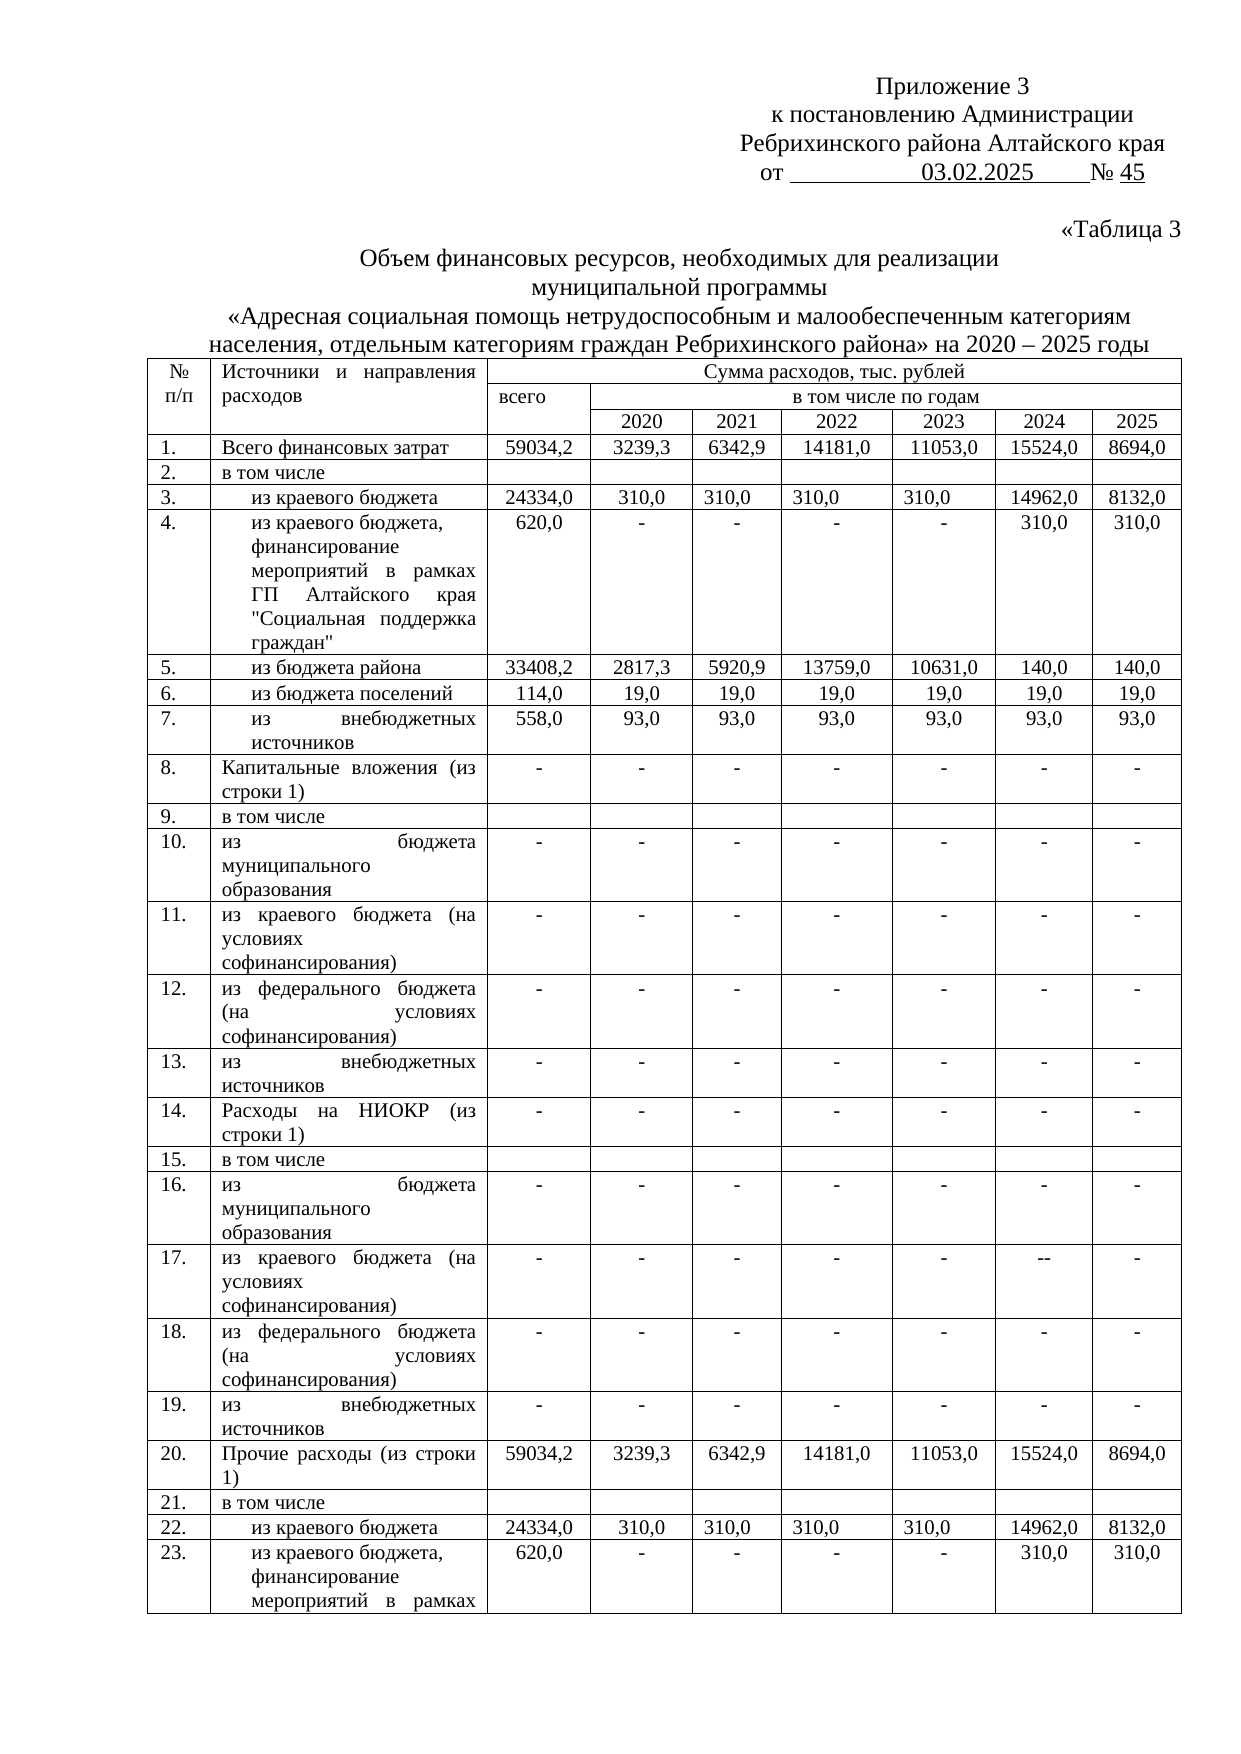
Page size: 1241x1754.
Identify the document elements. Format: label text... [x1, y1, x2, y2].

table_cell - [996, 1049, 1092, 1097]
table_cell - [782, 1049, 892, 1097]
table_cell - [591, 1049, 692, 1097]
table_cell - [893, 1319, 995, 1391]
table_cell 310,0 [893, 485, 995, 509]
table_cell - [693, 975, 781, 1048]
table_cell из бюджета поселений [211, 680, 487, 704]
table_cell [148, 902, 210, 974]
table_cell 14962,0 [996, 485, 1092, 509]
table_cell - [1093, 1319, 1181, 1391]
table_cell [148, 804, 210, 828]
table_cell 8132,0 [1093, 1515, 1181, 1539]
table_cell [148, 460, 210, 484]
table_cell 15524,0 [996, 1441, 1092, 1489]
table_cell 19,0 [782, 680, 892, 704]
table_cell из краевого бюджета, финансирование мероприятий в рамках ГП Алтайского края "Социальная поддержка граждан" [211, 510, 487, 654]
table_cell Расходы на НИОКР (из строки 1) [211, 1098, 487, 1146]
table_cell - [591, 902, 692, 974]
table_cell 6342,9 [693, 435, 781, 459]
table_cell 11053,0 [893, 435, 995, 459]
table_cell [693, 1147, 781, 1171]
text Объем финансовых ресурсов, необходимых для реализации [177, 243, 1181, 272]
table_cell 310,0 [693, 1515, 781, 1539]
table_cell [782, 1147, 892, 1171]
table_cell 310,0 [591, 485, 692, 509]
table_cell [591, 1490, 692, 1514]
table_cell - [488, 902, 590, 974]
table_cell 2023 [893, 410, 995, 433]
text «Таблица 3 [177, 214, 1181, 243]
table_cell - [693, 1392, 781, 1440]
table_cell - [996, 755, 1092, 803]
table_cell - [591, 1172, 692, 1244]
table_cell - [782, 1540, 892, 1612]
table_cell [148, 655, 210, 679]
table_cell - [488, 829, 590, 901]
table_cell 620,0 [488, 1540, 590, 1612]
table_cell [1093, 1147, 1181, 1171]
table_cell - [996, 1172, 1092, 1244]
table_cell 14962,0 [996, 1515, 1092, 1539]
table_cell [488, 1147, 590, 1171]
table_cell из бюджета муниципального образования [211, 1172, 487, 1244]
table_cell - [996, 1392, 1092, 1440]
table_header Источники и направления расходов [211, 359, 487, 433]
table_cell [148, 1147, 210, 1171]
table_cell 14181,0 [782, 1441, 892, 1489]
table_cell [148, 829, 210, 901]
table_cell в том числе [211, 1147, 487, 1171]
table_cell - [693, 902, 781, 974]
table_cell Капитальные вложения (из строки 1) [211, 755, 487, 803]
table_cell - [893, 1098, 995, 1146]
table_cell 6342,9 [693, 1441, 781, 1489]
table_cell - [893, 510, 995, 654]
table_cell [1093, 460, 1181, 484]
table_cell [1093, 1490, 1181, 1514]
table_cell [148, 1172, 210, 1244]
table_cell из бюджета муниципального образования [211, 829, 487, 901]
table_cell - [591, 1098, 692, 1146]
table_cell - [488, 1172, 590, 1244]
table_cell - [1093, 1245, 1181, 1317]
text муниципальной программы [177, 272, 1181, 301]
table_cell - [488, 1049, 590, 1097]
table_cell 59034,2 [488, 1441, 590, 1489]
table_cell 2021 [693, 410, 781, 433]
text от 03.02.2025 № 45 [723, 157, 1181, 186]
table_cell - [996, 902, 1092, 974]
table_cell - [782, 1172, 892, 1244]
table_cell [591, 1147, 692, 1171]
table_cell в том числе [211, 1490, 487, 1514]
table_cell [782, 1490, 892, 1514]
table_cell - [996, 1098, 1092, 1146]
table_cell 8694,0 [1093, 1441, 1181, 1489]
table_cell - [782, 1392, 892, 1440]
table_cell - [693, 1172, 781, 1244]
table_cell - [996, 1319, 1092, 1391]
table_cell - [893, 1172, 995, 1244]
table_cell - [782, 1245, 892, 1317]
table_cell [893, 460, 995, 484]
table_cell [148, 755, 210, 803]
table_cell 19,0 [893, 680, 995, 704]
table_cell [591, 804, 692, 828]
table_cell [148, 485, 210, 509]
table_cell [148, 1245, 210, 1317]
table_cell 8132,0 [1093, 485, 1181, 509]
table_cell 24334,0 [488, 485, 590, 509]
table_cell [488, 460, 590, 484]
table_cell [693, 460, 781, 484]
table_cell - [1093, 1392, 1181, 1440]
table_cell 310,0 [996, 510, 1092, 654]
table_cell - [693, 829, 781, 901]
table_cell 19,0 [1093, 680, 1181, 704]
table_cell - [1093, 1049, 1181, 1097]
table_cell 93,0 [996, 706, 1092, 754]
table_cell - [488, 975, 590, 1048]
table_cell - [591, 755, 692, 803]
table_cell 2020 [591, 410, 692, 433]
table_cell 310,0 [1093, 510, 1181, 654]
table_cell - [782, 755, 892, 803]
table_cell 310,0 [893, 1515, 995, 1539]
table_cell 2817,3 [591, 655, 692, 679]
table_cell 310,0 [782, 1515, 892, 1539]
table_cell - [591, 829, 692, 901]
table_cell 93,0 [1093, 706, 1181, 754]
table_cell [488, 1490, 590, 1514]
table_cell - [893, 829, 995, 901]
table_cell - [893, 1540, 995, 1612]
table_cell 3239,3 [591, 1441, 692, 1489]
table_cell - [1093, 1172, 1181, 1244]
table_cell из бюджета района [211, 655, 487, 679]
table_cell 3239,3 [591, 435, 692, 459]
table_cell - [1093, 1098, 1181, 1146]
table_cell - [1093, 975, 1181, 1048]
table_cell - [1093, 902, 1181, 974]
table_cell 310,0 [996, 1540, 1092, 1612]
table_cell - [591, 1319, 692, 1391]
table_cell 13759,0 [782, 655, 892, 679]
table_cell 33408,2 [488, 655, 590, 679]
table_cell - [893, 1245, 995, 1317]
table_cell - [591, 510, 692, 654]
table_cell 15524,0 [996, 435, 1092, 459]
table_cell в том числе по годам [591, 384, 1181, 408]
table_cell 24334,0 [488, 1515, 590, 1539]
table_cell 59034,2 [488, 435, 590, 459]
table_cell 620,0 [488, 510, 590, 654]
table_cell [488, 804, 590, 828]
table_cell [782, 804, 892, 828]
table_cell [996, 1147, 1092, 1171]
table_cell [148, 1441, 210, 1489]
table_cell 93,0 [893, 706, 995, 754]
table_cell 140,0 [996, 655, 1092, 679]
table_cell из краевого бюджета, финансирование мероприятий в рамках ГП Алтайского края "Социальная поддержка граждан" [211, 1540, 487, 1612]
table_cell 310,0 [782, 485, 892, 509]
table_cell из федерального бюджета (на условиях софинансирования) [211, 1319, 487, 1391]
table_cell 19,0 [996, 680, 1092, 704]
table_cell Прочие расходы (из строки 1) [211, 1441, 487, 1489]
table_cell [693, 804, 781, 828]
table_cell [893, 1147, 995, 1171]
table_cell - [488, 1098, 590, 1146]
table_cell [996, 460, 1092, 484]
table_cell из краевого бюджета [211, 485, 487, 509]
table_cell [893, 1490, 995, 1514]
table_cell - [693, 1319, 781, 1391]
table_cell 310,0 [693, 485, 781, 509]
table_cell 11053,0 [893, 1441, 995, 1489]
table_cell 19,0 [591, 680, 692, 704]
table_cell - [488, 755, 590, 803]
table_cell [148, 975, 210, 1048]
table_cell в том числе [211, 804, 487, 828]
table_cell 93,0 [693, 706, 781, 754]
table_cell [148, 680, 210, 704]
table_cell 93,0 [591, 706, 692, 754]
table_cell 8694,0 [1093, 435, 1181, 459]
table_cell - [591, 1392, 692, 1440]
table_cell - [488, 1392, 590, 1440]
table_cell [782, 460, 892, 484]
table_cell - [693, 510, 781, 654]
table_cell [148, 1490, 210, 1514]
table_cell 93,0 [782, 706, 892, 754]
text «Адресная социальная помощь нетрудоспособным и малообеспеченным категориям населения, отдельным категориям граждан Ребрихинского района» на 2020 – 2025 годы [177, 301, 1181, 358]
table_cell всего [488, 384, 590, 433]
table_cell - [782, 975, 892, 1048]
table_cell - [693, 1245, 781, 1317]
table_cell 2025 [1093, 410, 1181, 433]
table_cell 310,0 [1093, 1540, 1181, 1612]
table_cell 310,0 [591, 1515, 692, 1539]
table_cell [148, 1098, 210, 1146]
table_cell - [591, 975, 692, 1048]
table_cell из внебюджетных источников [211, 1049, 487, 1097]
table_cell - [893, 975, 995, 1048]
table_cell - [693, 1049, 781, 1097]
table_cell [996, 1490, 1092, 1514]
table_cell [148, 435, 210, 459]
table_cell - [591, 1245, 692, 1317]
text к постановлению Администрации Ребрихинского района Алтайского края [723, 99, 1181, 157]
table_cell - [782, 829, 892, 901]
table_cell - [782, 510, 892, 654]
table_cell [148, 510, 210, 654]
table_cell [148, 1540, 210, 1612]
table_cell [148, 1319, 210, 1391]
table_cell [591, 460, 692, 484]
table_cell - [893, 902, 995, 974]
table_cell из краевого бюджета [211, 1515, 487, 1539]
table_cell [148, 1392, 210, 1440]
table_cell - [893, 1392, 995, 1440]
table_cell - [488, 1245, 590, 1317]
table_cell 140,0 [1093, 655, 1181, 679]
table_cell [893, 804, 995, 828]
table_cell - [782, 902, 892, 974]
table_header № п/п [148, 359, 210, 433]
table_cell [148, 1515, 210, 1539]
table_cell [996, 804, 1092, 828]
table_cell 558,0 [488, 706, 590, 754]
table_cell из краевого бюджета (на условиях софинансирования) [211, 902, 487, 974]
table_cell из федерального бюджета (на условиях софинансирования) [211, 975, 487, 1048]
table_cell - [996, 975, 1092, 1048]
table_header Сумма расходов, тыс. рублей [488, 359, 1181, 383]
table_cell [1093, 804, 1181, 828]
text Приложение 3 [723, 71, 1181, 99]
table_cell 5920,9 [693, 655, 781, 679]
table_cell из краевого бюджета (на условиях софинансирования) [211, 1245, 487, 1317]
table_cell из внебюджетных источников [211, 1392, 487, 1440]
table_cell - [693, 1098, 781, 1146]
table_cell - [591, 1540, 692, 1612]
table_cell - [488, 1319, 590, 1391]
table_cell -- [996, 1245, 1092, 1317]
table_cell 10631,0 [893, 655, 995, 679]
table_cell Всего финансовых затрат [211, 435, 487, 459]
table_cell из внебюджетных источников [211, 706, 487, 754]
table_cell - [1093, 755, 1181, 803]
table_cell 2024 [996, 410, 1092, 433]
table_cell - [996, 829, 1092, 901]
table_cell - [893, 755, 995, 803]
table_cell [148, 706, 210, 754]
table_cell 14181,0 [782, 435, 892, 459]
table_cell 114,0 [488, 680, 590, 704]
table_cell 19,0 [693, 680, 781, 704]
table_cell - [693, 755, 781, 803]
table_cell - [782, 1098, 892, 1146]
table_cell - [1093, 829, 1181, 901]
table_cell - [782, 1319, 892, 1391]
table_cell - [893, 1049, 995, 1097]
table_cell [148, 1049, 210, 1097]
table_cell 2022 [782, 410, 892, 433]
table_cell [693, 1490, 781, 1514]
table_cell - [693, 1540, 781, 1612]
table_cell в том числе [211, 460, 487, 484]
